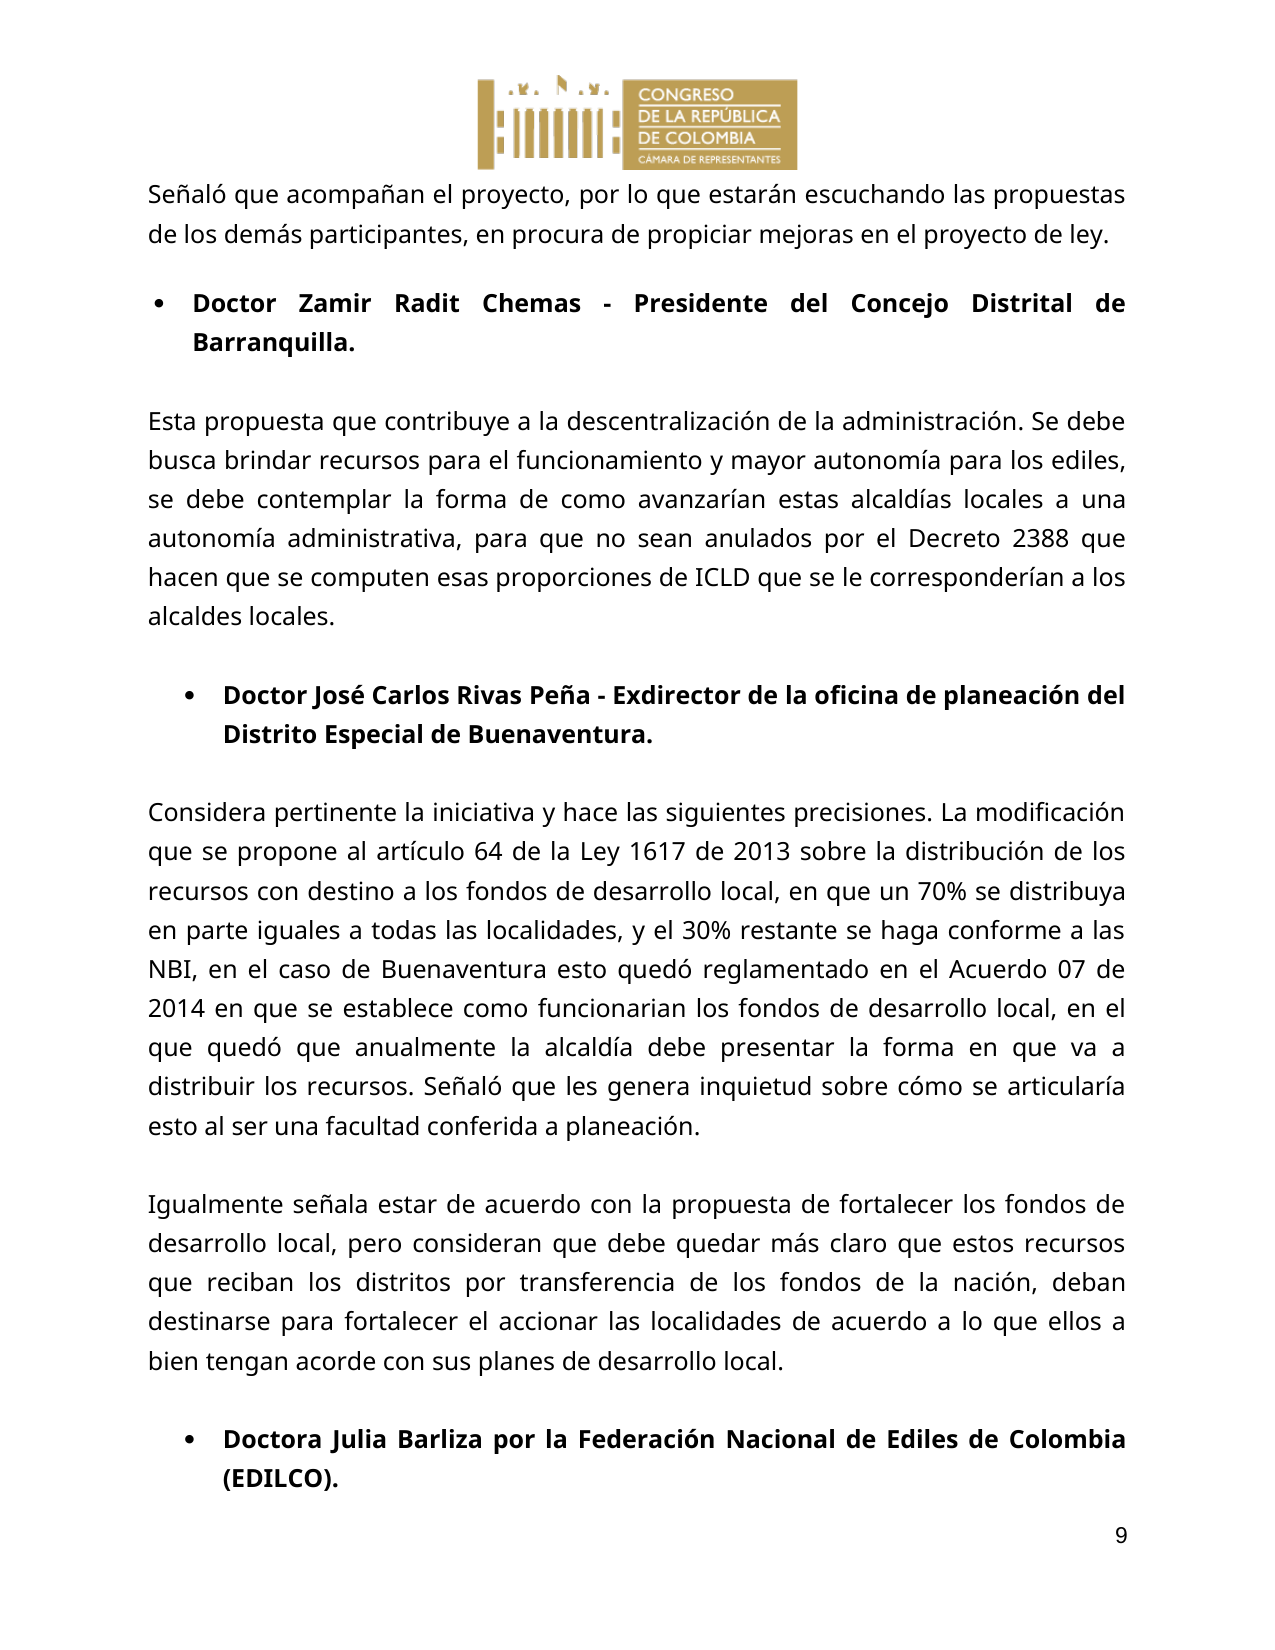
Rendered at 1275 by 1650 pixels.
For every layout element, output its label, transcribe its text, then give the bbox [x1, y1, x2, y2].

list Doctor Zamir Radit Chemas - Presidente del Concejo Distrital de Barranquilla. [154, 286, 1127, 359]
list Doctora Julia Barliza por la Federación Nacional de Ediles de Colombia (EDILCO). [185, 1422, 1127, 1495]
text Igualmente señala estar de acuerdo con la propuesta de fortalecer los fondos de desarrollo local, pero consideran que debe quedar más claro que estos recursos que reciban los distritos por transferencia de los fondos de la nación, deban destinarse para fortalecer el accionar las localidades de acuerdo a lo que ellos a bien tengan acorde con sus planes de desarrollo local. [148, 1187, 1127, 1377]
text Señaló que acompañan el proyecto, por lo que estarán escuchando las propuestas de los demás participantes, en procura de propiciar mejoras en el proyecto de ley. [148, 177, 1127, 250]
list Doctor José Carlos Rivas Peña - Exdirector de la oficina de planeación del Distrito Especial de Buenaventura. [185, 677, 1127, 751]
picture [477, 75, 798, 170]
text Esta propuesta que contribuye a la descentralización de la administración. Se debe busca brindar recursos para el funcionamiento y mayor autonomía para los ediles, se debe contemplar la forma de como avanzarían estas alcaldías locales a una autonomía administrativa, para que no sean anulados por el Decreto 2388 que hacen que se computen esas proporciones de ICLD que se le corresponderían a los alcaldes locales. [148, 403, 1127, 633]
text Considera pertinente la iniciativa y hace las siguientes precisiones. La modificación que se propone al artículo 64 de la Ley 1617 de 2013 sobre la distribución de los recursos con destino a los fondos de desarrollo local, en que un 70% se distribuya en parte iguales a todas las localidades, y el 30% restante se haga conforme a las NBI, en el caso de Buenaventura esto quedó reglamentado en el Acuerdo 07 de 2014 en que se establece como funcionarian los fondos de desarrollo local, en el que quedó que anualmente la alcaldía debe presentar la forma en que va a distribuir los recursos. Señaló que les genera inquietud sobre cómo se articularía esto al ser una facultad conferida a planeación. [148, 795, 1127, 1142]
